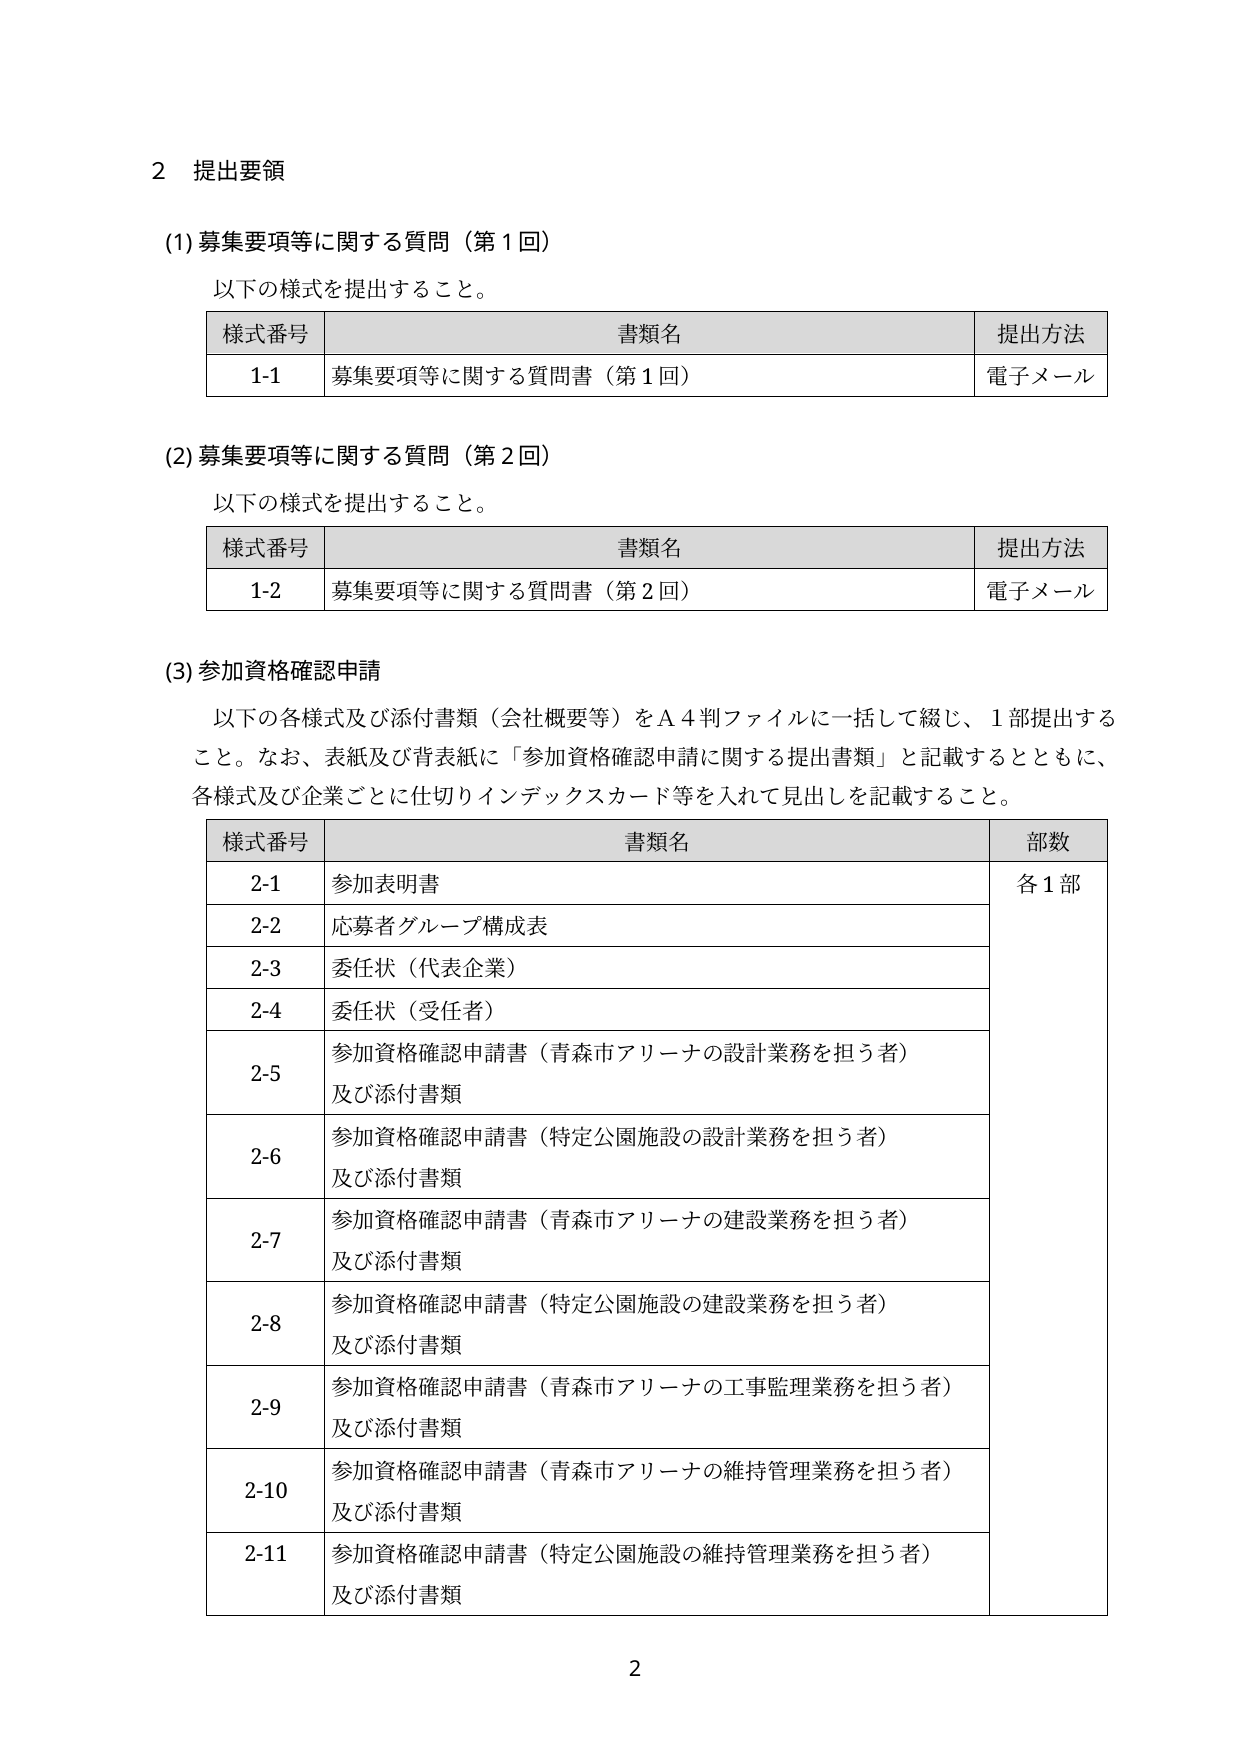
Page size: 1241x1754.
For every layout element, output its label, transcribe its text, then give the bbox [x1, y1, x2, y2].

table_cell 2-1 [207, 862, 324, 903]
table_cell 2-7 [207, 1199, 324, 1281]
text 以下の各様式及び添付書類（会社概要等）をＡ４判ファイルに一括して綴じ、１部提出すること。なお、表紙及び背表紙に「参加資格確認申請に関する提出書類」と記載するとともに、各様式及び企業ごとに仕切りインデックスカード等を入れて見出しを記載すること。 [191, 701, 1122, 811]
table_cell 参加資格確認申請書（青森市アリーナの設計業務を担う者） 及び添付書類 [325, 1031, 989, 1114]
table_cell 参加表明書 [325, 862, 989, 903]
table_cell 2-2 [207, 905, 324, 946]
text 参加資格確認申請 [165, 648, 1122, 690]
table_header 様式番号 [207, 527, 324, 568]
text 以下の様式を提出すること。 [191, 486, 1122, 518]
table_cell 電子メール [975, 355, 1107, 396]
text 以下の様式を提出すること。 [191, 272, 1122, 303]
table_cell 参加資格確認申請書（青森市アリーナの建設業務を担う者） 及び添付書類 [325, 1199, 989, 1281]
table_cell 2-4 [207, 989, 324, 1030]
text 募集要項等に関する質問（第2回） [165, 434, 1122, 475]
table_cell 参加資格確認申請書（特定公園施設の建設業務を担う者） 及び添付書類 [325, 1282, 989, 1364]
table_cell 応募者グループ構成表 [325, 905, 989, 946]
table_cell 各1部 [990, 862, 1107, 1615]
table_cell 参加資格確認申請書（特定公園施設の維持管理業務を担う者） 及び添付書類 [325, 1533, 989, 1615]
table_cell 電子メール [975, 569, 1107, 610]
table_header 提出方法 [975, 527, 1107, 568]
table_cell 委任状（代表企業） [325, 947, 989, 988]
table_cell 2-8 [207, 1282, 324, 1364]
table_cell 募集要項等に関する質問書（第2回） [325, 569, 974, 610]
table_cell 1-1 [207, 355, 324, 396]
table_cell 2-3 [207, 947, 324, 988]
table_cell 2-5 [207, 1031, 324, 1114]
table_header 部数 [990, 820, 1107, 861]
table_cell 委任状（受任者） [325, 989, 989, 1030]
table_header 書類名 [325, 527, 974, 568]
table_header 書類名 [325, 820, 989, 861]
table_cell 2-10 [207, 1449, 324, 1532]
table_cell 参加資格確認申請書（特定公園施設の設計業務を担う者） 及び添付書類 [325, 1115, 989, 1197]
table_header 書類名 [325, 312, 974, 353]
table_cell 参加資格確認申請書（青森市アリーナの工事監理業務を担う者） 及び添付書類 [325, 1366, 989, 1448]
table_cell 2-6 [207, 1115, 324, 1197]
text 提出要領 [148, 149, 1122, 191]
table_cell 2-9 [207, 1366, 324, 1448]
table_cell 募集要項等に関する質問書（第1回） [325, 355, 974, 396]
table_cell 参加資格確認申請書（青森市アリーナの維持管理業務を担う者） 及び添付書類 [325, 1449, 989, 1532]
text 募集要項等に関する質問（第1回） [165, 219, 1122, 261]
table_header 様式番号 [207, 820, 324, 861]
table_cell 2-11 [207, 1533, 324, 1615]
table_header 提出方法 [975, 312, 1107, 353]
table_cell 1-2 [207, 569, 324, 610]
table_header 様式番号 [207, 312, 324, 353]
